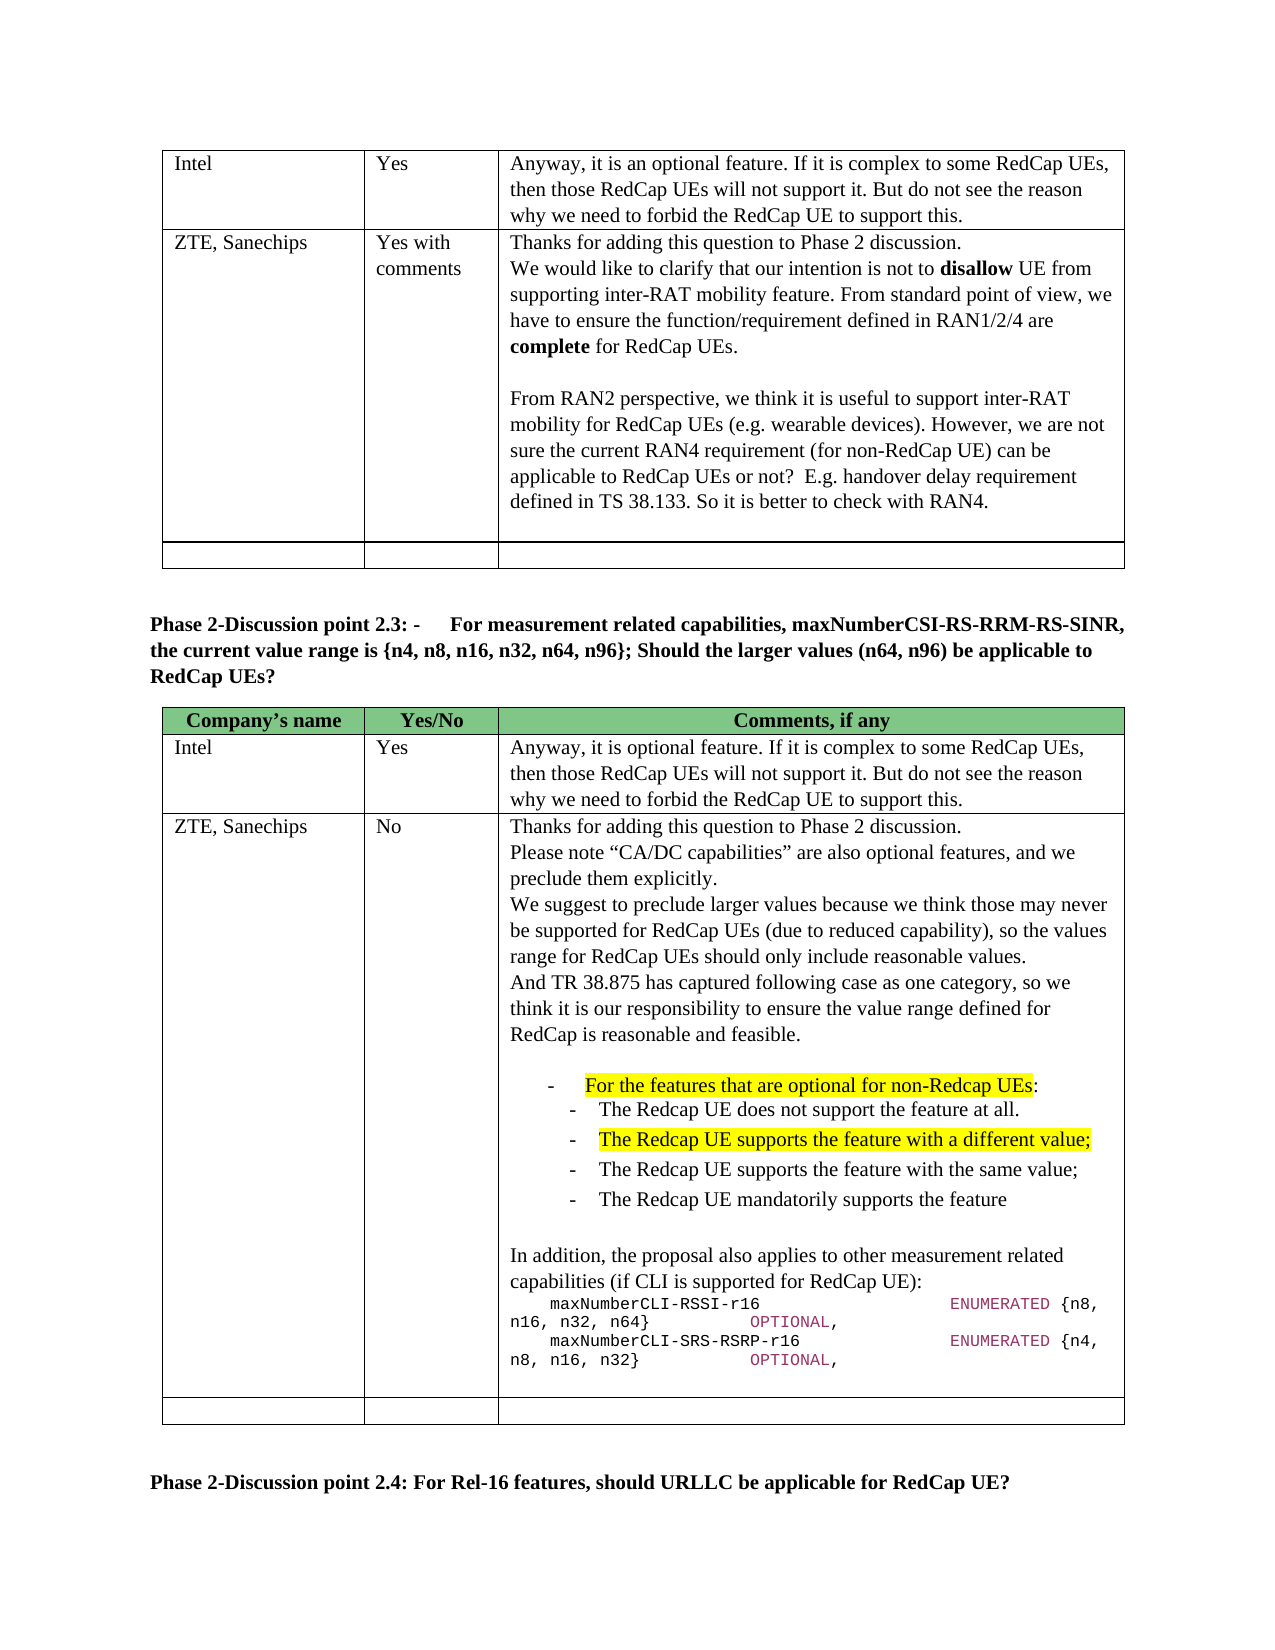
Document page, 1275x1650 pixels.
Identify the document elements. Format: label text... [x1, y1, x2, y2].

table_cell [163, 543, 364, 568]
table_cell Anyway, it is optional feature. If it is complex to some RedCap UEs, then those RedCap UEs will not support it. But do not see the reason why we need to forbid the RedCap UE to support this. [499, 735, 1124, 813]
table_cell Yes [365, 735, 498, 813]
table_cell [499, 1398, 1124, 1423]
table_cell Yes [365, 151, 498, 229]
table_cell Anyway, it is an optional feature. If it is complex to some RedCap UEs, then those RedCap UEs will not support it. But do not see the reason why we need to forbid the RedCap UE to support this. [499, 151, 1124, 229]
table_cell [163, 1398, 364, 1423]
text Phase 2-Discussion point 2.4: For Rel-16 features, should URLLC be applicable for RedCap UE? [150, 1470, 1125, 1494]
table_header Yes/No [365, 708, 498, 734]
table_cell Intel [163, 735, 364, 813]
table_cell Thanks for adding this question to Phase 2 discussion. Please note “CA/DC capabilities” are also optional features, and we preclude them explicitly. We suggest to preclude larger values because we think those may never be supported for RedCap UEs (due to reduced capability), so the values range for RedCap UEs should only include reasonable values. And TR 38.875 has captured following case as one category, so we think it is our responsibility to ensure the value range defined for RedCap is reasonable and feasible. For the features that are optional for non-Redcap UEs: - The Redcap UE does not support the feature at all. - The Redcap UE supports the feature with a different value; - The Redcap UE supports the feature with the same value; - The Redcap UE mandatorily supports the feature In addition, the proposal also applies to other measurement related capabilities (if CLI is supported for RedCap UE): maxNumberCLI-RSSI-r16 ENUMERATED {n8, n16, n32, n64} OPTIONAL, maxNumberCLI-SRS-RSRP-r16 ENUMERATED {n4, n8, n16, n32} OPTIONAL, [499, 814, 1124, 1397]
table_cell No [365, 814, 498, 1397]
text Phase 2-Discussion point 2.3: - For measurement related capabilities, maxNumberCSI-RS-RRM-RS-SINR, the current value range is {n4, n8, n16, n32, n64, n96}; Should the larger values (n64, n96) be applicable to RedCap UEs? [150, 612, 1125, 688]
table_header Comments, if any [499, 708, 1124, 734]
table_header Company’s name [163, 708, 364, 734]
table_cell Intel [163, 151, 364, 229]
table_cell [365, 1398, 498, 1423]
table_cell [365, 543, 498, 568]
table_cell Yes with comments [365, 230, 498, 541]
table_cell Thanks for adding this question to Phase 2 discussion. We would like to clarify that our intention is not to disallow UE from supporting inter-RAT mobility feature. From standard point of view, we have to ensure the function/requirement defined in RAN1/2/4 are complete for RedCap UEs. From RAN2 perspective, we think it is useful to support inter-RAT mobility for RedCap UEs (e.g. wearable devices). However, we are not sure the current RAN4 requirement (for non-RedCap UE) can be applicable to RedCap UEs or not? E.g. handover delay requirement defined in TS 38.133. So it is better to check with RAN4. [499, 230, 1124, 541]
table_cell ZTE, Sanechips [163, 814, 364, 1397]
table_cell ZTE, Sanechips [163, 230, 364, 541]
table_cell [499, 543, 1124, 568]
